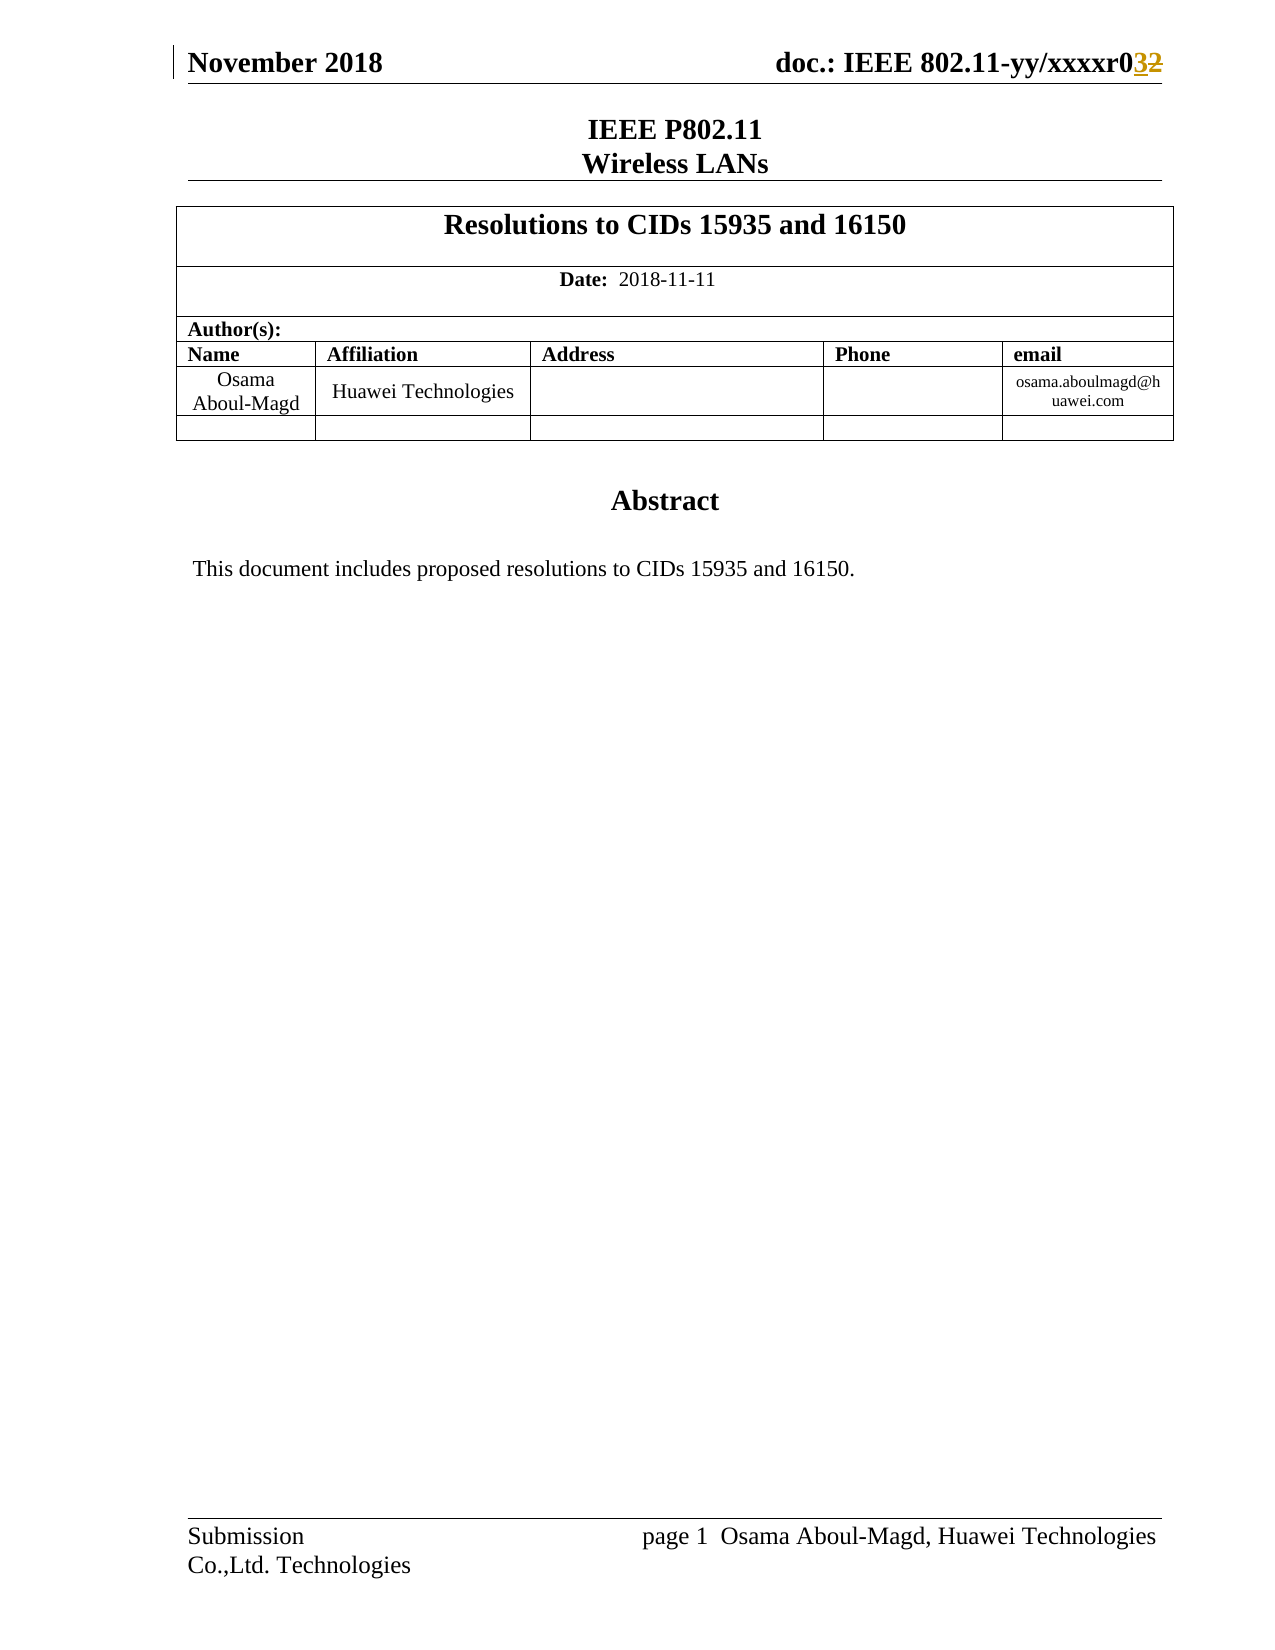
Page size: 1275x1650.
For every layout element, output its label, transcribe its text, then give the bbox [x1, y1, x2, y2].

table_cell [177, 416, 315, 440]
table_cell [824, 416, 1002, 440]
table_cell Date: 2018-11-11 [177, 267, 1173, 316]
table_cell [531, 367, 823, 415]
table_cell Osama Aboul-Magd [177, 367, 315, 415]
table_cell Address [531, 342, 823, 366]
table_header Resolutions to CIDs 15935 and 16150 [177, 207, 1173, 266]
table_cell email [1003, 342, 1173, 366]
table_cell osama.aboulmagd@huawei.com [1003, 367, 1173, 415]
text IEEE P802.11 Wireless LANs [187, 112, 1162, 181]
table_cell [316, 416, 530, 440]
table_cell Author(s): [177, 317, 1173, 341]
table_cell Affiliation [316, 342, 530, 366]
table_cell Name [177, 342, 315, 366]
table_cell Phone [824, 342, 1002, 366]
table_cell [531, 416, 823, 440]
table_cell [824, 367, 1002, 415]
table_cell Huawei Technologies [316, 367, 530, 415]
table_cell [1003, 416, 1173, 440]
